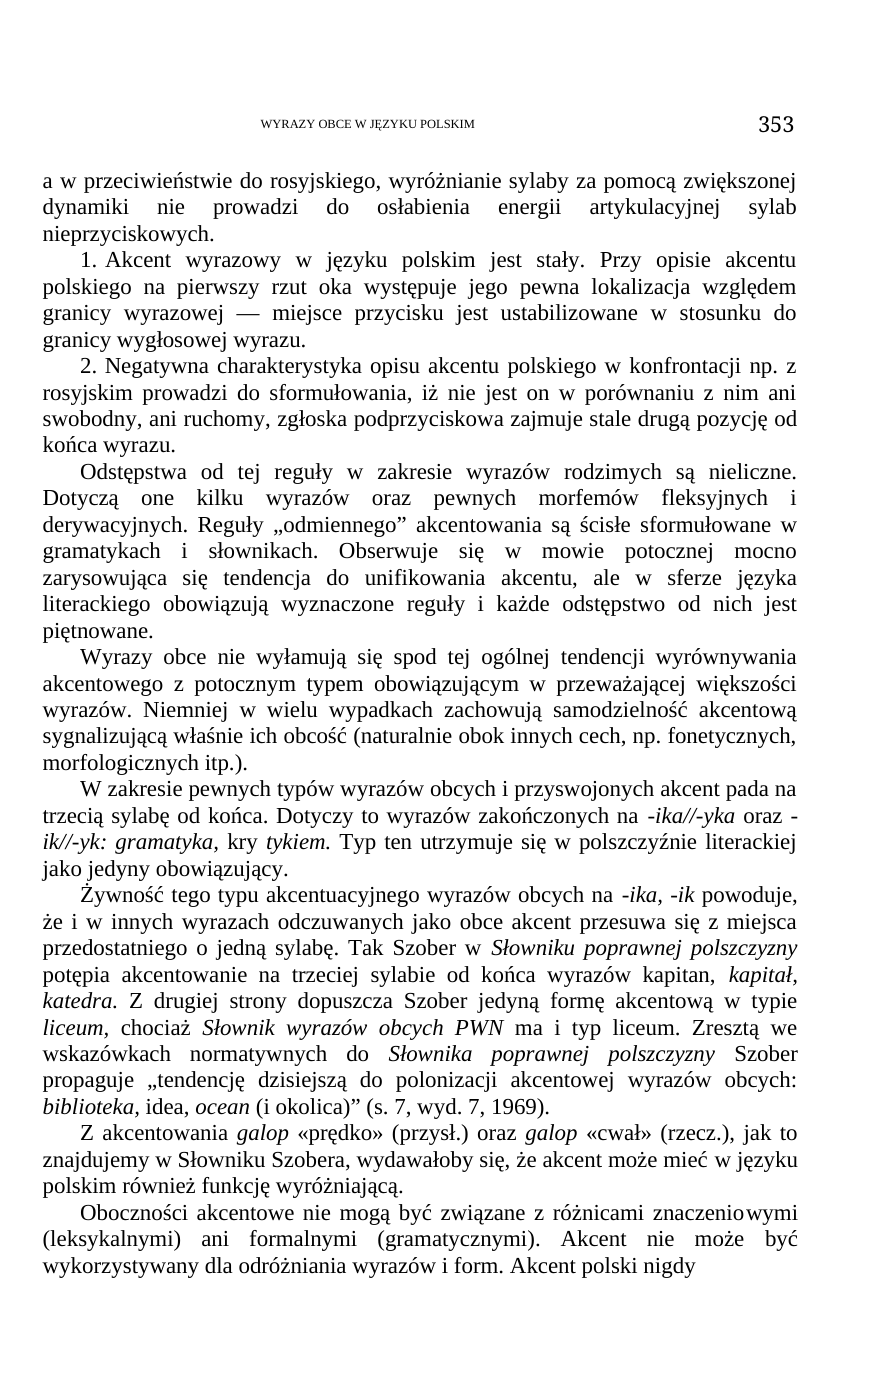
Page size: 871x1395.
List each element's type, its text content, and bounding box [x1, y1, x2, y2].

text 353 [758, 115, 795, 137]
text Odstępstwa od tej reguły w zakresie wyrazów rodzimych są nieliczne. Dotyczą one kilku wyrazów oraz pewnych morfemów fleksyjnych i derywacyjnych. Reguły „odmiennego” akcentowania są ścisłe sformułowane w gramatykach i słownikach. Obserwuje się w mowie potocznej mocno zarysowująca się tendencja do unifikowania akcentu, ale w sferze języka literackiego obowiązują wyznaczone reguły i każde odstępstwo od nich jest piętnowane. [42, 458, 798, 643]
text a w przeciwieństwie do rosyjskiego, wyróżnianie sylaby za pomocą zwiększonej dynamiki nie prowadzi do osłabienia energii artykulacyjnej sylab nieprzyciskowych. [42, 167, 798, 247]
text Wyrazy obce nie wyłamują się spod tej ogólnej tendencji wyrównywania akcentowego z potocznym typem obowiązującym w przeważającej większości wyrazów. Niemniej w wielu wypadkach zachowują samodzielność akcentową sygnalizującą właśnie ich obcość (naturalnie obok innych cech, np. fonetycznych, morfologicznych itp.). [42, 643, 798, 776]
text Z akcentowania galop «prędko» (przysł.) oraz galop «cwał» (rzecz.), jak to znajdujemy w Słowniku Szobera, wydawałoby się, że akcent może mieć w języku polskim również funkcję wyróżniającą. [42, 1120, 798, 1199]
text W zakresie pewnych typów wyrazów obcych i przyswojonych akcent pada na trzecią sylabę od końca. Dotyczy to wyrazów zakończonych na -ika//-yka oraz -ik//-yk: gramatyka, kry tykiem. Typ ten utrzymuje się w polszczyźnie literackiej jako jedyny obowiązujący. [42, 776, 798, 882]
list Negatywna charakterystyka opisu akcentu polskiego w konfrontacji np. z rosyjskim prowadzi do sformułowania, iż nie jest on w porównaniu z nim ani swobodny, ani ruchomy, zgłoska podprzyciskowa zajmuje stale drugą pozycję od końca wyrazu. [42, 352, 798, 458]
list Akcent wyrazowy w języku polskim jest stały. Przy opisie akcentu polskiego na pierwszy rzut oka występuje jego pewna lokalizacja względem granicy wyrazowej — miejsce przycisku jest ustabilizowane w stosunku do granicy wygłosowej wyrazu. [42, 247, 798, 352]
text Żywność tego typu akcentuacyjnego wyrazów obcych na -ika, -ik powoduje, że i w innych wyrazach odczuwanych jako obce akcent przesuwa się z miejsca przedostatniego o jedną sylabę. Tak Szober w Słowniku poprawnej polszczyzny potępia akcentowanie na trzeciej sylabie od końca wyrazów kapitan, kapitał, katedra. Z drugiej strony dopuszcza Szober jedyną formę akcentową w typie liceum, chociaż Słownik wyrazów obcych PWN ma i typ liceum. Zresztą we wskazówkach normatywnych do Słownika poprawnej polszczyzny Szober propaguje „tendencję dzisiejszą do polonizacji akcentowej wyrazów obcych: biblioteka, idea, ocean (i okolica)” (s. 7, wyd. 7, 1969). [42, 882, 798, 1120]
text Oboczności akcentowe nie mogą być związane z różnicami znaczeniowymi (leksykalnymi) ani formalnymi (gramatycznymi). Akcent nie może być wykorzystywany dla odróżniania wyrazów i form. Akcent polski nigdy [42, 1199, 798, 1278]
